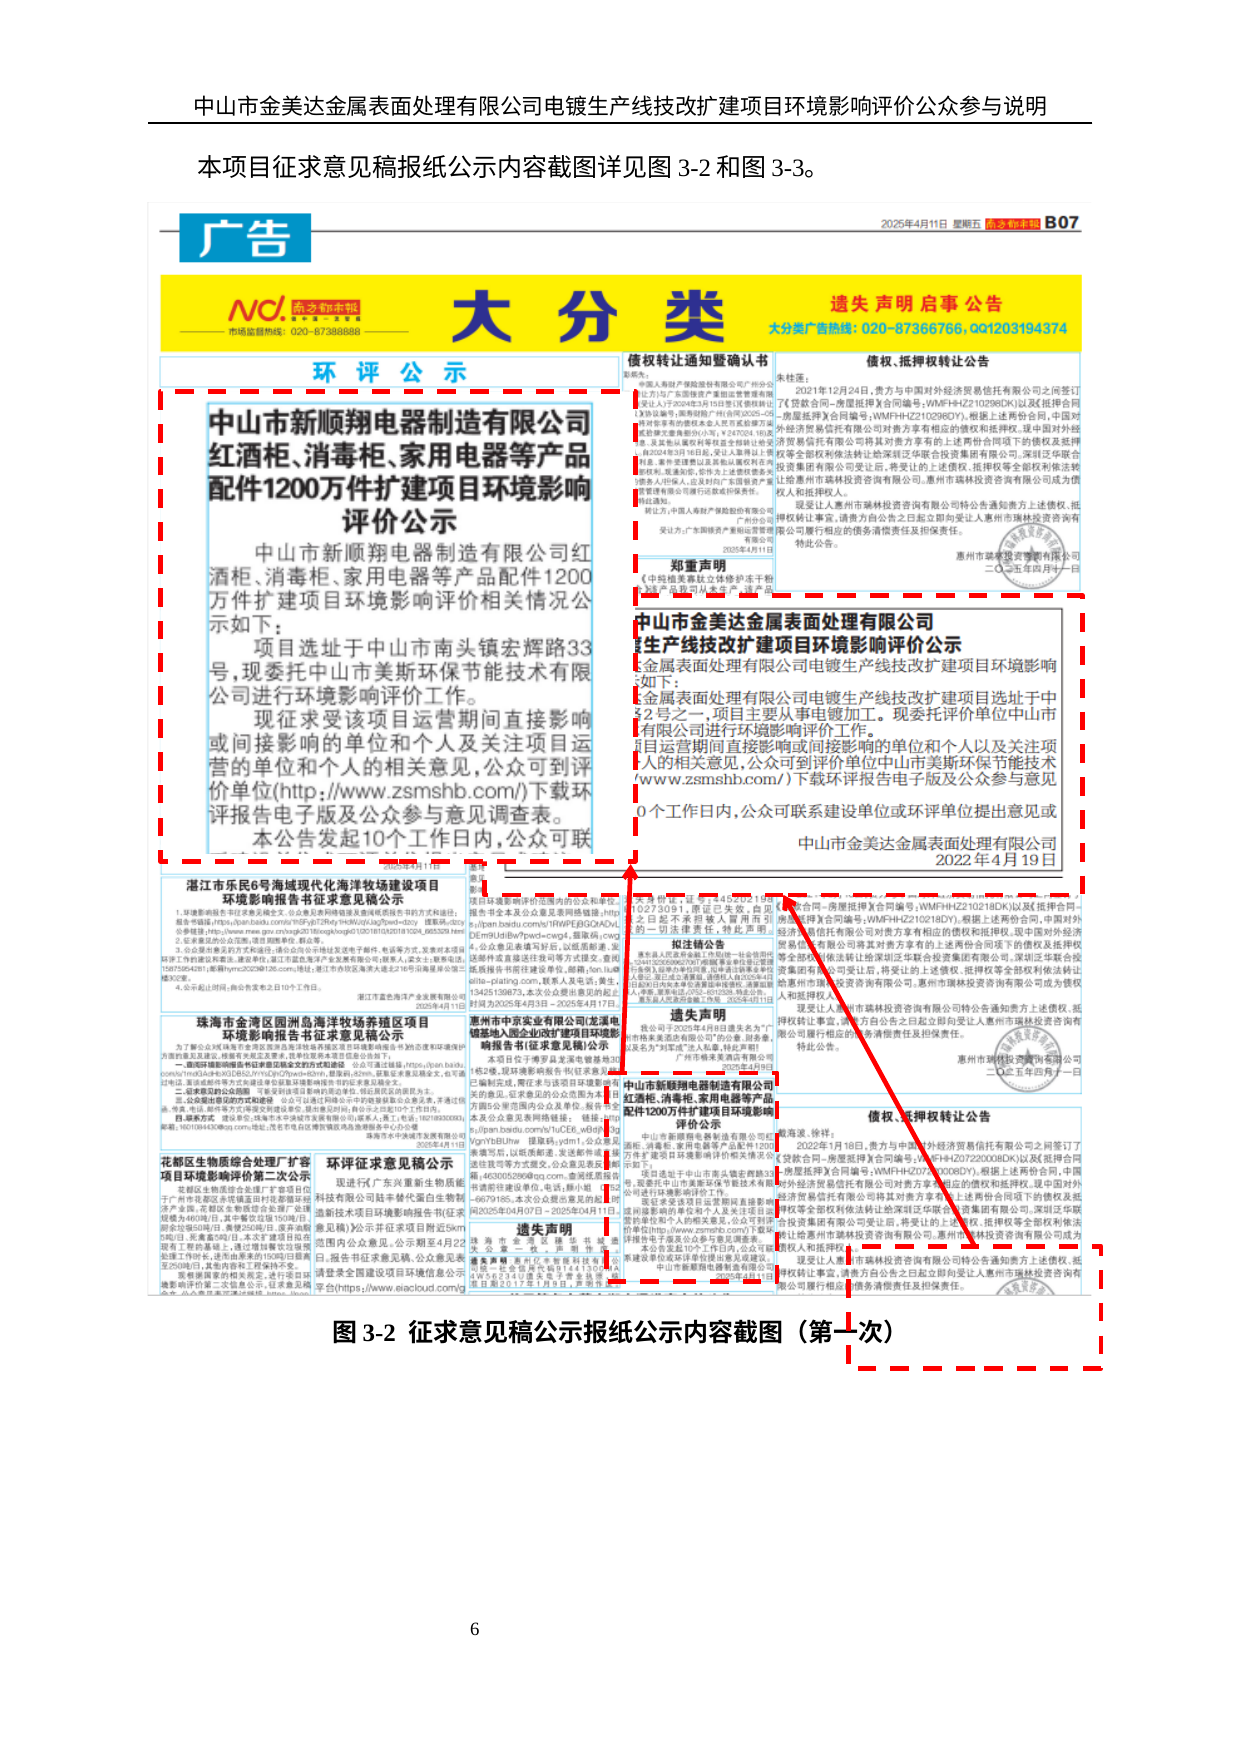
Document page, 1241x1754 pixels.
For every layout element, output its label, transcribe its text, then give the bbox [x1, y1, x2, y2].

text 本项目征求意见稿报纸公示内容截图详见图3-2和图3-3。 [148, 148, 1092, 184]
picture [147, 202, 1092, 1296]
text 图3-2 征求意见稿公示报纸公示内容截图（第一次） [148, 1313, 1092, 1349]
